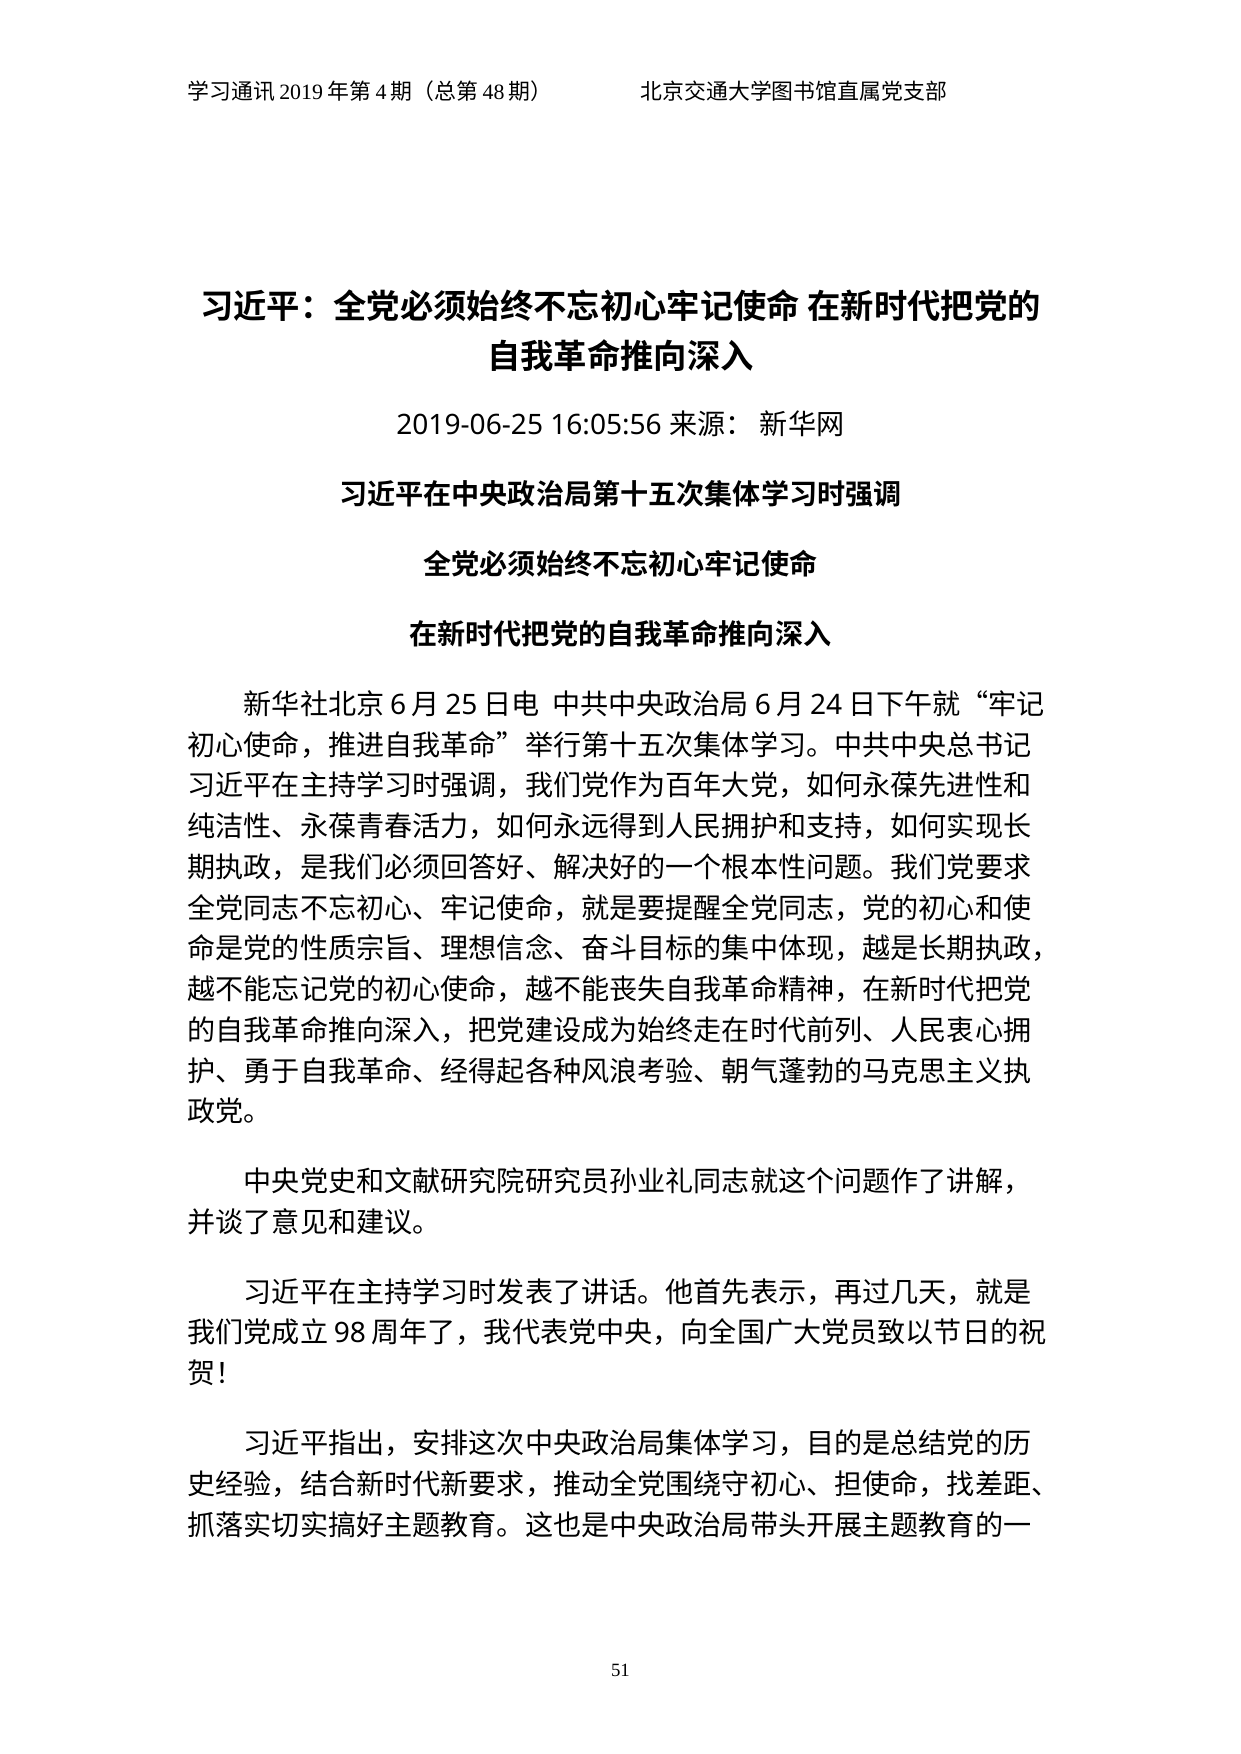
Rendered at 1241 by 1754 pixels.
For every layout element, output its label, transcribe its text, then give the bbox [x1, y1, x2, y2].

text 习近平在中央政治局第十五次集体学习时强调 [187, 472, 1053, 513]
subtitle 习近平：全党必须始终不忘初心牢记使命 在新时代把党的自我革命推向深入 [187, 278, 1053, 378]
text 在新时代把党的自我革命推向深入 [187, 612, 1053, 652]
text 2019-06-25 16:05:56 来源： 新华网 [187, 402, 1053, 443]
text 中央党史和文献研究院研究员孙业礼同志就这个问题作了讲解，并谈了意见和建议。 [187, 1159, 1053, 1240]
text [187, 1421, 1053, 1543]
text 习近平在主持学习时发表了讲话。他首先表示，再过几天，就是我们党成立98周年了，我代表党中央，向全国广大党员致以节日的祝贺！ [187, 1269, 1053, 1392]
text 新华社北京6月25日电 中共中央政治局6月24日下午就“牢记初心使命，推进自我革命”举行第十五次集体学习。中共中央总书记习近平在主持学习时强调，我们党作为百年大党，如何永葆先进性和纯洁性、永葆青春活力，如何永远得到人民拥护和支持，如何实现长期执政，是我们必须回答好、解决好的一个根本性问题。我们党要求全党同志不忘初心、牢记使命，就是要提醒全党同志，党的初心和使命是党的性质宗旨、理想信念、奋斗目标的集中体现，越是长期执政，越不能忘记党的初心使命，越不能丧失自我革命精神，在新时代把党的自我革命推向深入，把党建设成为始终走在时代前列、人民衷心拥护、勇于自我革命、经得起各种风浪考验、朝气蓬勃的马克思主义执政党。 [187, 682, 1053, 1130]
text 全党必须始终不忘初心牢记使命 [187, 542, 1053, 583]
